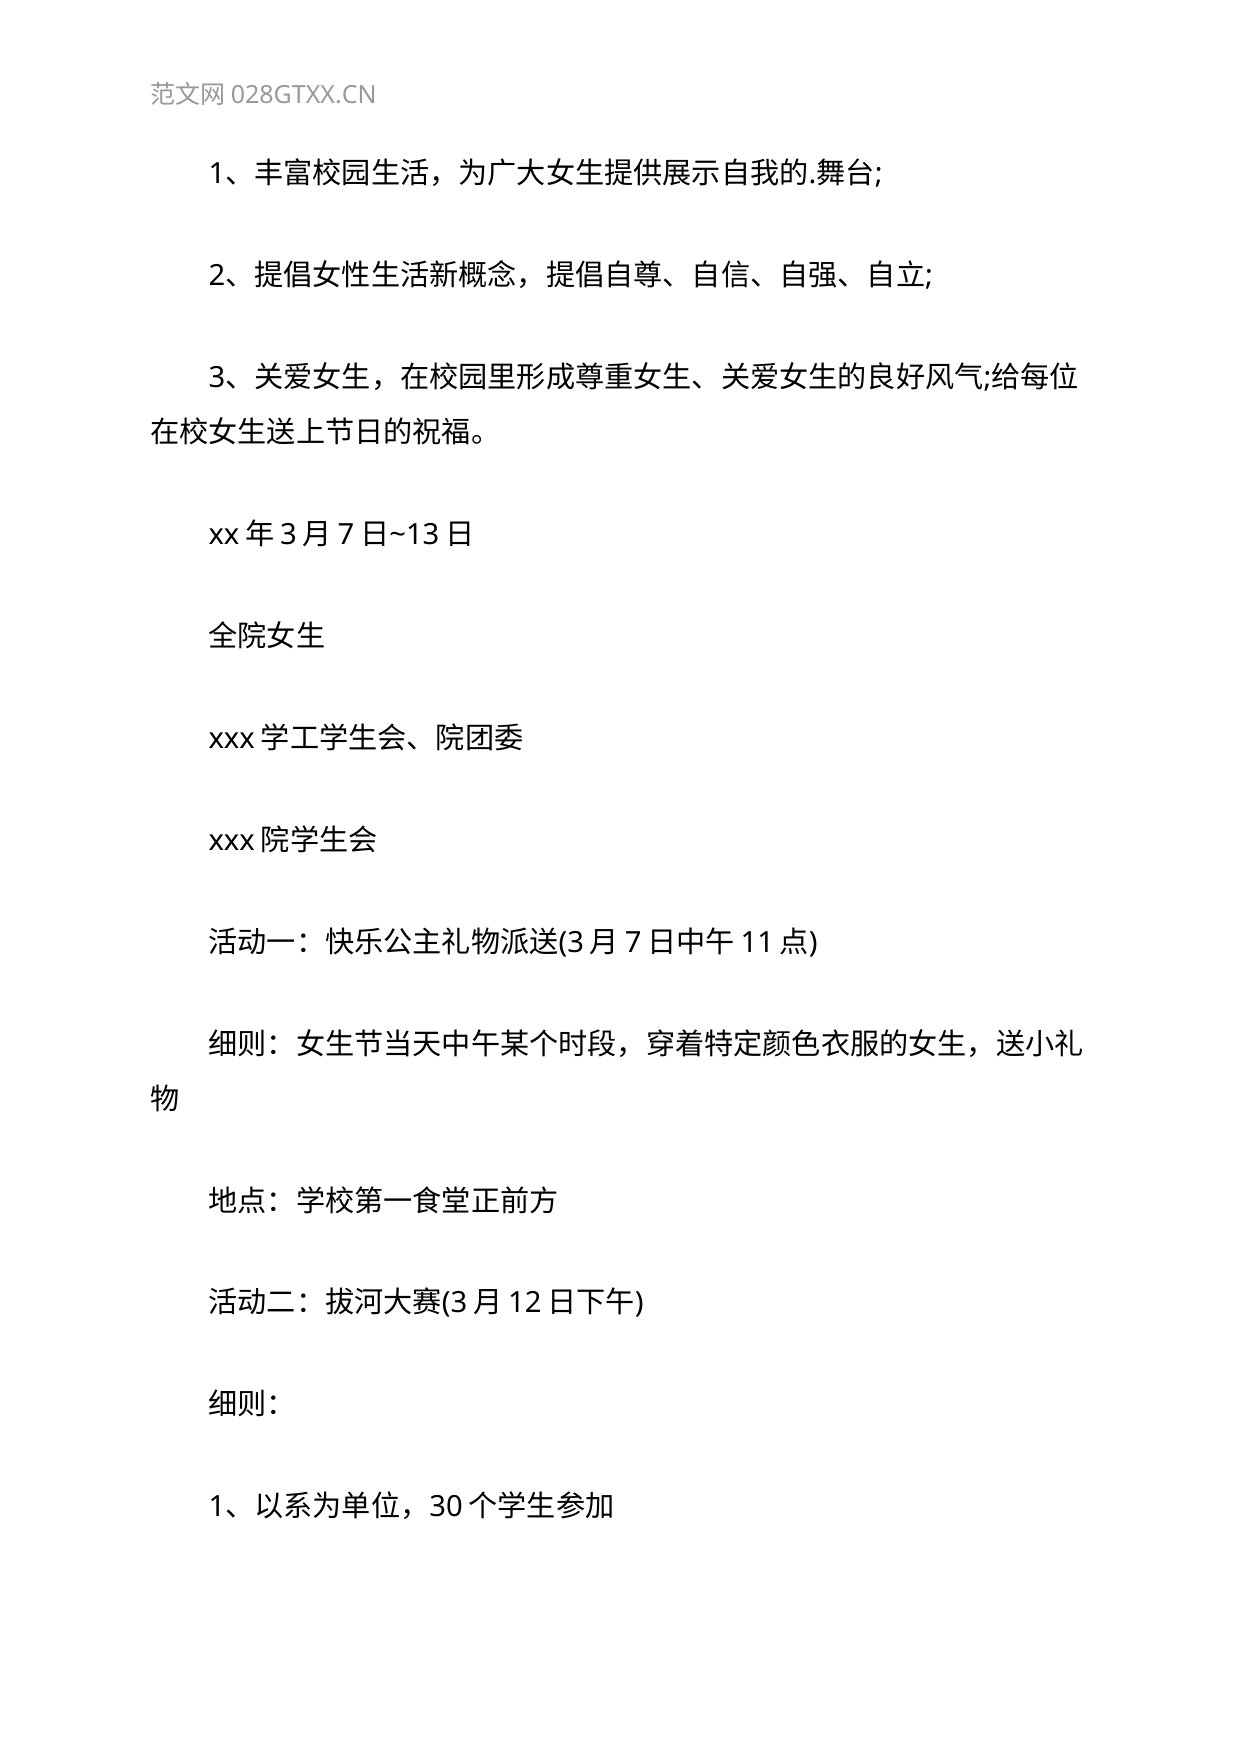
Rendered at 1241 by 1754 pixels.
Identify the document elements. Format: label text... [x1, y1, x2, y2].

text 全院女生 [150, 613, 1090, 655]
text 活动一：快乐公主礼物派送(3月7日中午11点) [150, 918, 1090, 961]
text xx年3月7日~13日 [150, 511, 1090, 553]
text 2、提倡女性生活新概念，提倡自尊、自信、自强、自立; [150, 252, 1090, 294]
text 活动二：拔河大赛(3月12日下午) [150, 1279, 1090, 1321]
text 细则： [150, 1381, 1090, 1423]
text xxx学工学生会、院团委 [150, 714, 1090, 757]
text 地点：学校第一食堂正前方 [150, 1177, 1090, 1219]
text 细则：女生节当天中午某个时段，穿着特定颜色衣服的女生，送小礼物 [150, 1020, 1090, 1118]
text 1、丰富校园生活，为广大女生提供展示自我的.舞台; [150, 150, 1090, 192]
text xxx院学生会 [150, 816, 1090, 859]
text 3、关爱女生，在校园里形成尊重女生、关爱女生的良好风气;给每位在校女生送上节日的祝福。 [150, 354, 1090, 451]
text 1、以系为单位，30个学生参加 [150, 1483, 1090, 1525]
